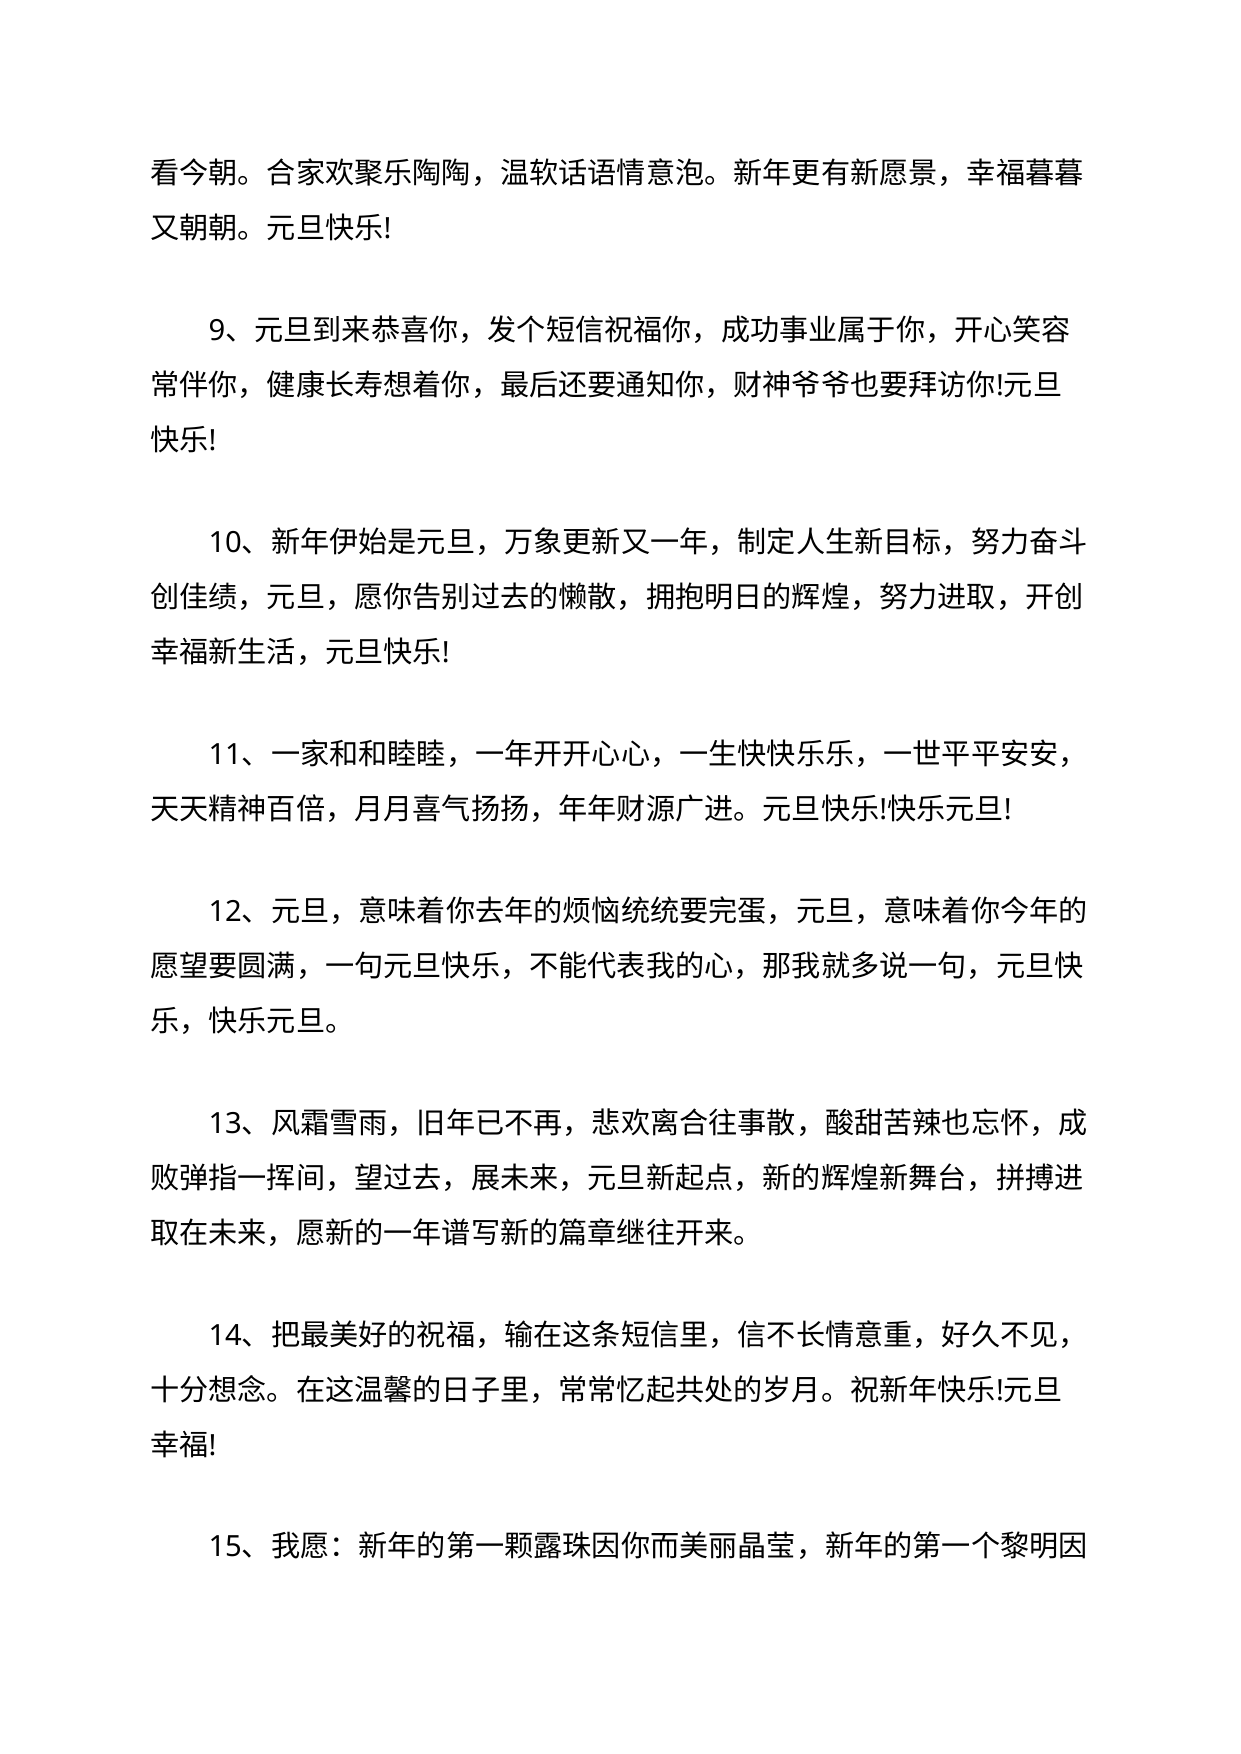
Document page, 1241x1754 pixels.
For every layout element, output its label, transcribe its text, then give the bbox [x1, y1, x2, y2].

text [150, 1523, 1090, 1565]
text 14、把最美好的祝福，输在这条短信里，信不长情意重，好久不见，十分想念。在这温馨的日子里，常常忆起共处的岁月。祝新年快乐!元旦幸福! [150, 1311, 1090, 1463]
text 12、元旦，意味着你去年的烦恼统统要完蛋，元旦，意味着你今年的愿望要圆满，一句元旦快乐，不能代表我的心，那我就多说一句，元旦快乐，快乐元旦。 [150, 888, 1090, 1040]
text 13、风霜雪雨，旧年已不再，悲欢离合往事散，酸甜苦辣也忘怀，成败弹指一挥间，望过去，展未来，元旦新起点，新的辉煌新舞台，拼搏进取在未来，愿新的一年谱写新的篇章继往开来。 [150, 1099, 1090, 1252]
text 11、一家和和睦睦，一年开开心心，一生快快乐乐，一世平平安安，天天精神百倍，月月喜气扬扬，年年财源广进。元旦快乐!快乐元旦! [150, 731, 1090, 828]
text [150, 150, 1090, 247]
text 10、新年伊始是元旦，万象更新又一年，制定人生新目标，努力奋斗创佳绩，元旦，愿你告别过去的懒散，拥抱明日的辉煌，努力进取，开创幸福新生活，元旦快乐! [150, 519, 1090, 671]
text 9、元旦到来恭喜你，发个短信祝福你，成功事业属于你，开心笑容常伴你，健康长寿想着你，最后还要通知你，财神爷爷也要拜访你!元旦快乐! [150, 307, 1090, 459]
